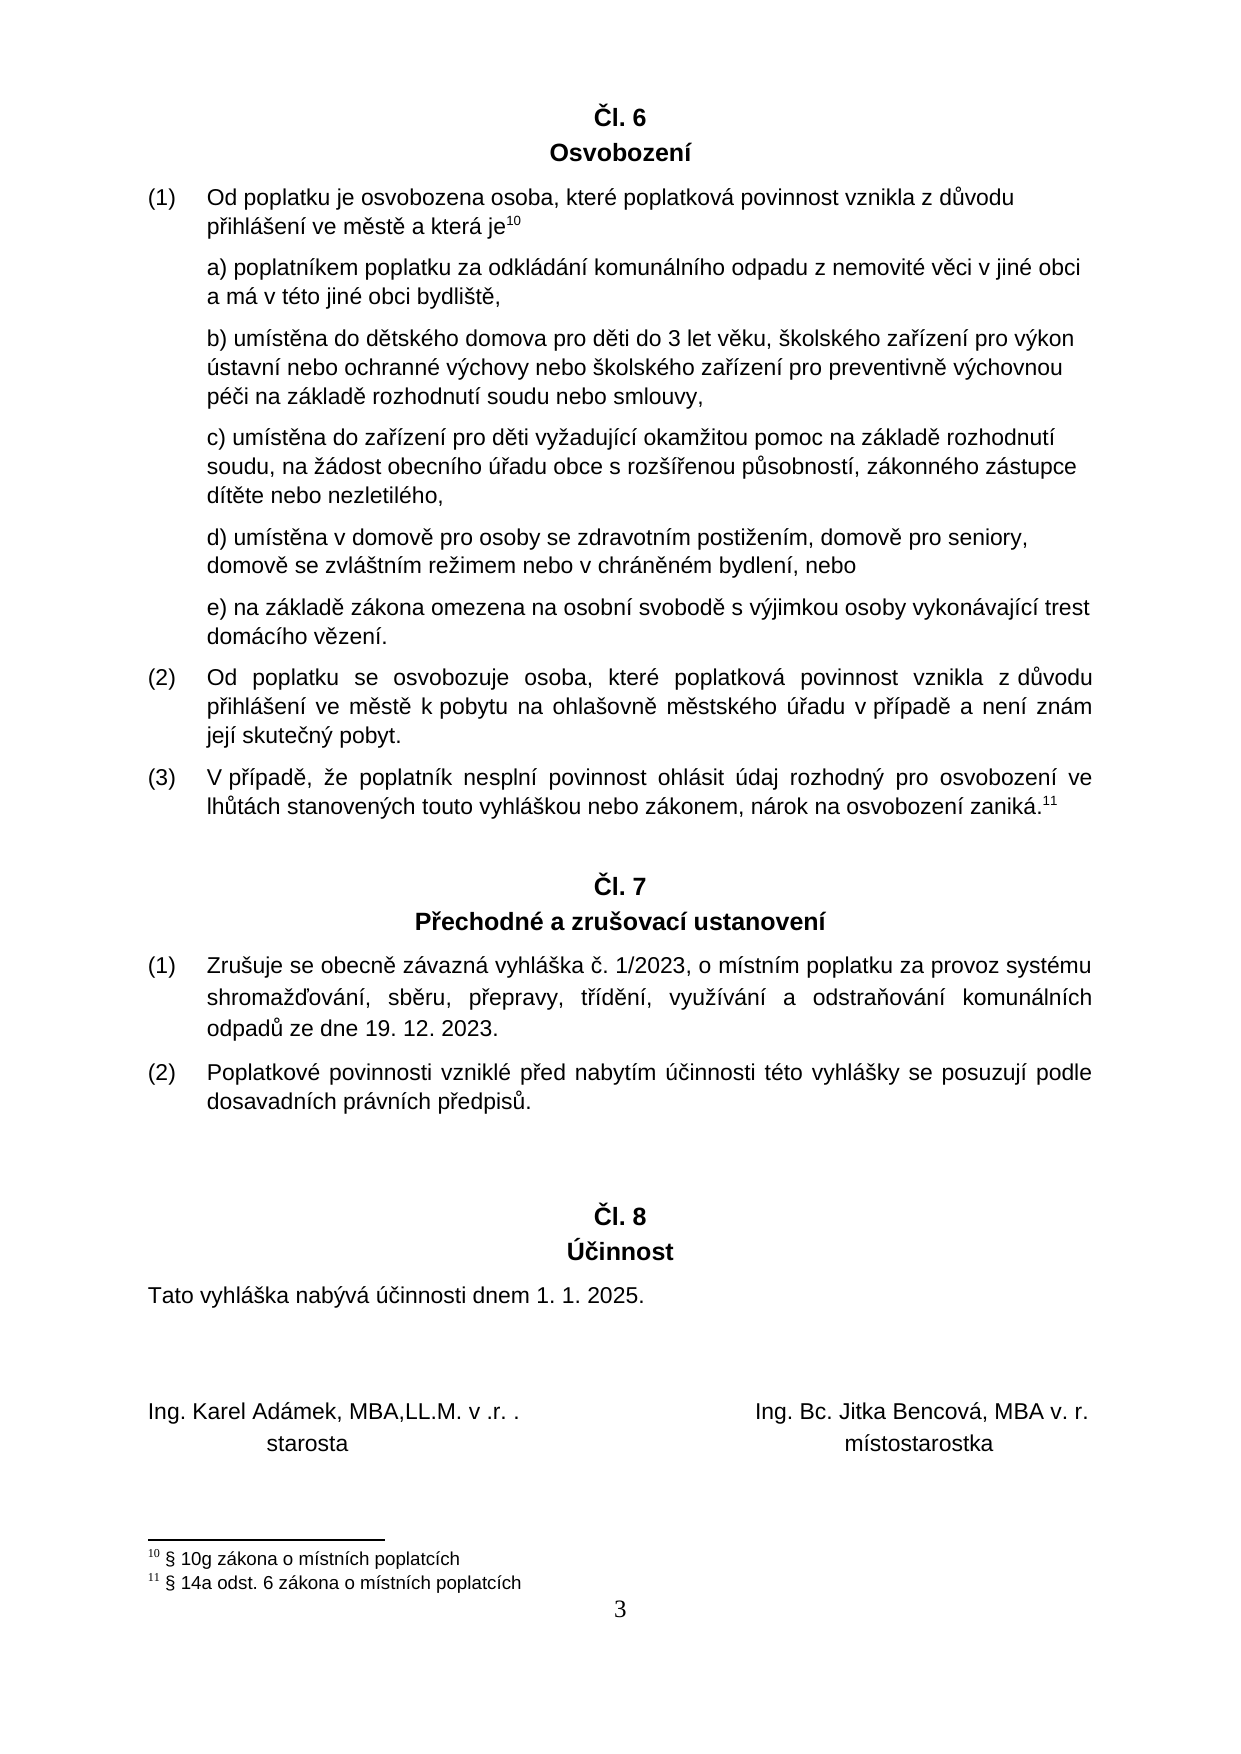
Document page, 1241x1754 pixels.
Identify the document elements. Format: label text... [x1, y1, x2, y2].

list Od poplatku je osvobozena osoba, které poplatková povinnost vznikla z důvodu přihlášení ve městě a která je [148, 184, 1093, 239]
text Čl. 6 [148, 103, 1093, 132]
text a) poplatníkem poplatku za odkládání komunálního odpadu z nemovité věci v jiné obci a má v této jiné obci bydliště, [207, 254, 1093, 309]
text c) umístěna do zařízení pro děti vyžadující okamžitou pomoc na základě rozhodnutí soudu, na žádost obecního úřadu obce s rozšířenou působností, zákonného zástupce dítěte nebo nezletilého, [207, 424, 1093, 508]
text b) umístěna do dětského domova pro děti do 3 let věku, školského zařízení pro výkon ústavní nebo ochranné výchovy nebo školského zařízení pro preventivně výchovnou péči na základě rozhodnutí soudu nebo smlouvy, [207, 325, 1093, 409]
text e) na základě zákona omezena na osobní svobodě s výjimkou osoby vykonávající trest domácího vězení. [207, 594, 1093, 649]
text Čl. 7 [148, 872, 1093, 900]
text starosta místostarostka [148, 1430, 1093, 1456]
text d) umístěna v domově pro osoby se zdravotním postižením, domově pro seniory, domově se zvláštním režimem nebo v chráněném bydlení, nebo [207, 523, 1093, 579]
text Tato vyhláška nabývá účinnosti dnem 1. 1. 2025. [148, 1282, 1093, 1309]
text Čl. 8 [148, 1202, 1093, 1231]
text Osvobození [148, 138, 1093, 167]
list V případě, že poplatník nesplní povinnost ohlásit údaj rozhodný pro osvobození ve lhůtách stanovených touto vyhláškou nebo zákonem, nárok na osvobození zaniká. [148, 764, 1093, 819]
list Od poplatku se osvobozuje osoba, které poplatková povinnost vznikla z důvodu přihlášení ve městě k pobytu na ohlašovně městského úřadu v případě a není znám její skutečný pobyt. [148, 664, 1093, 748]
text Ing. Karel Adámek, MBA,LL.M. v .r. . Ing. Bc. Jitka Bencová, MBA v. r. [148, 1398, 1093, 1425]
list Zrušuje se obecně závazná vyhláška č. 1/2023, o místním poplatku za provoz systému shromažďování, sběru, přepravy, třídění, využívání a odstraňování komunálních odpadů ze dne 19. 12. 2023. [148, 952, 1093, 1041]
list Poplatkové povinnosti vzniklé před nabytím účinnosti této vyhlášky se posuzují podle dosavadních právních předpisů. [148, 1059, 1093, 1114]
text Účinnost [148, 1237, 1093, 1266]
text Přechodné a zrušovací ustanovení [148, 907, 1093, 935]
